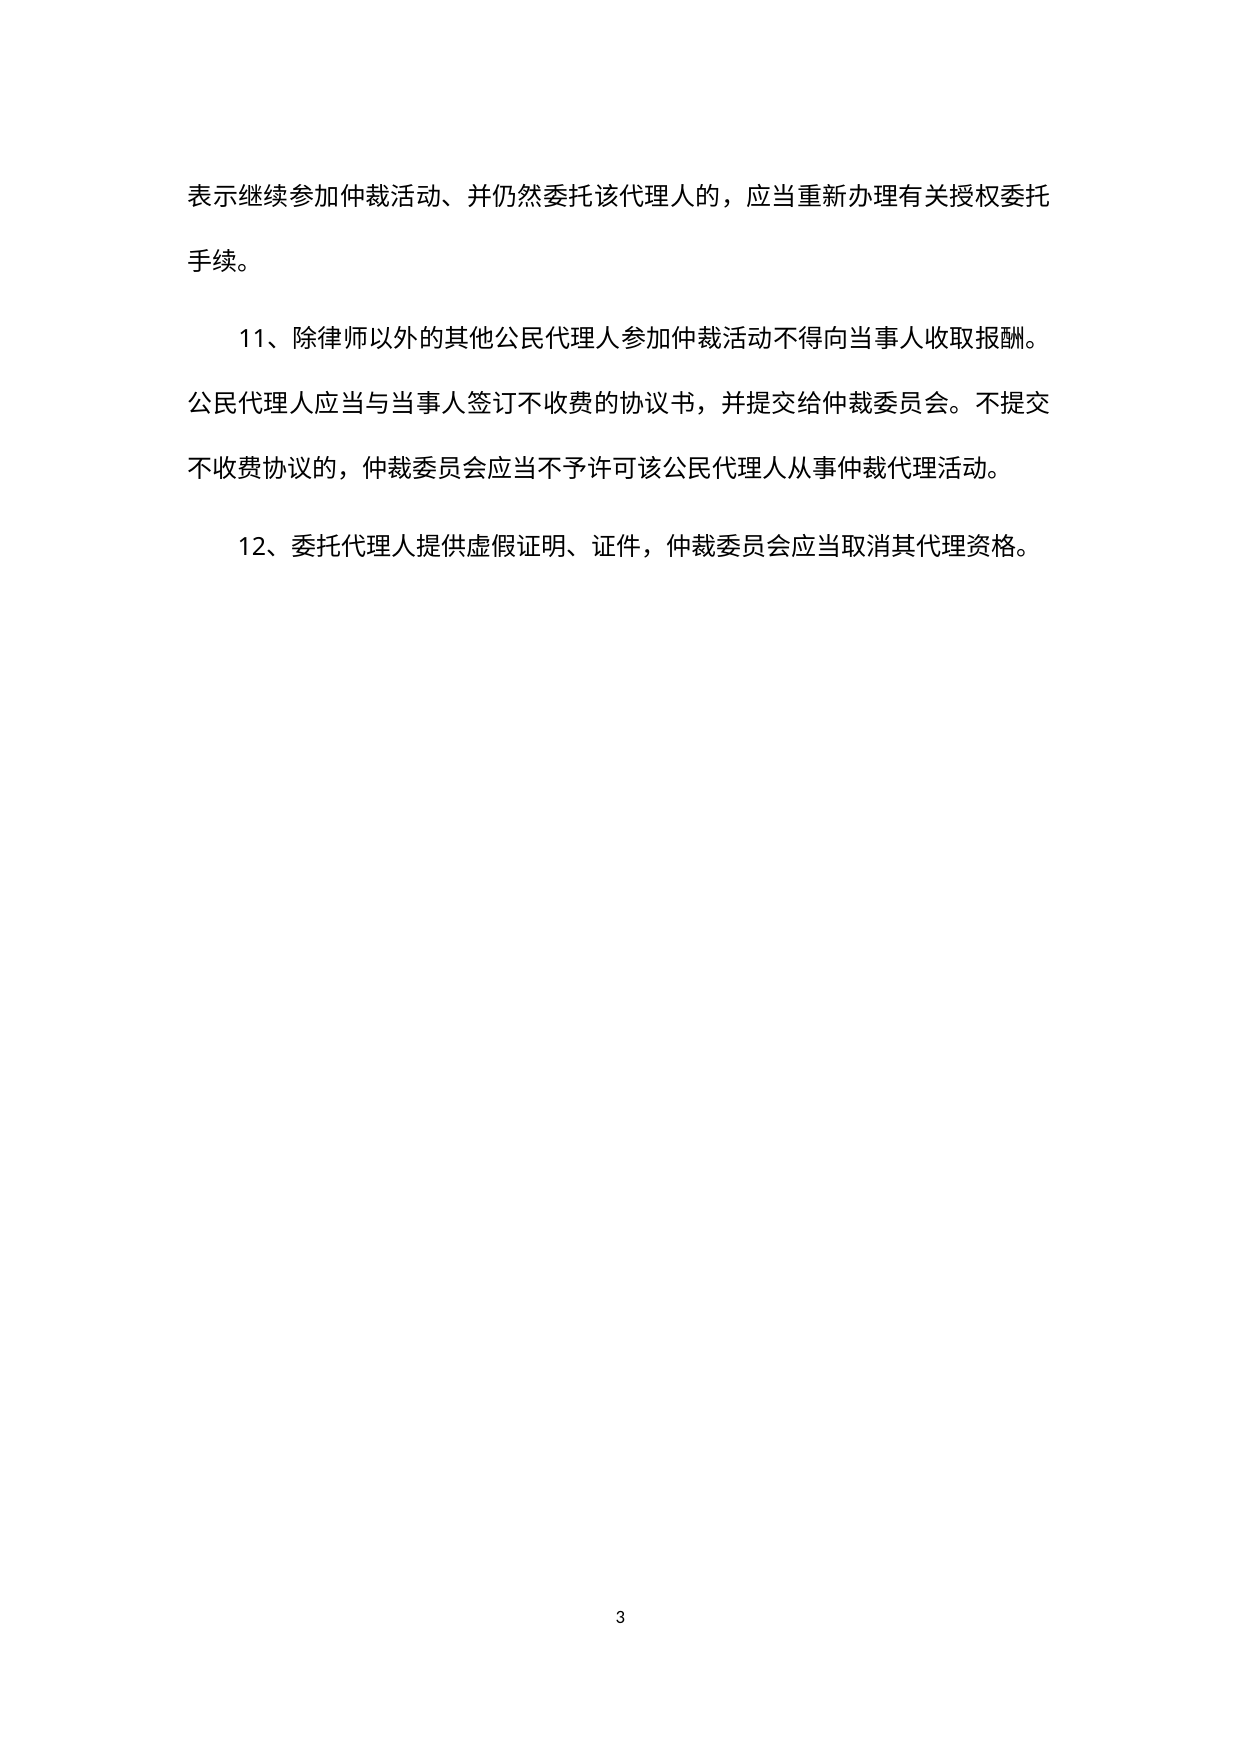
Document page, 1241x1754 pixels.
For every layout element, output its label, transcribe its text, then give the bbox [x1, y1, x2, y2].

text 11、除律师以外的其他公民代理人参加仲裁活动不得向当事人收取报酬。公民代理人应当与当事人签订不收费的协议书，并提交给仲裁委员会。不提交不收费协议的，仲裁委员会应当不予许可该公民代理人从事仲裁代理活动。 [187, 304, 1053, 499]
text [187, 162, 1053, 292]
text 12、委托代理人提供虚假证明、证件，仲裁委员会应当取消其代理资格。 [187, 512, 1053, 577]
